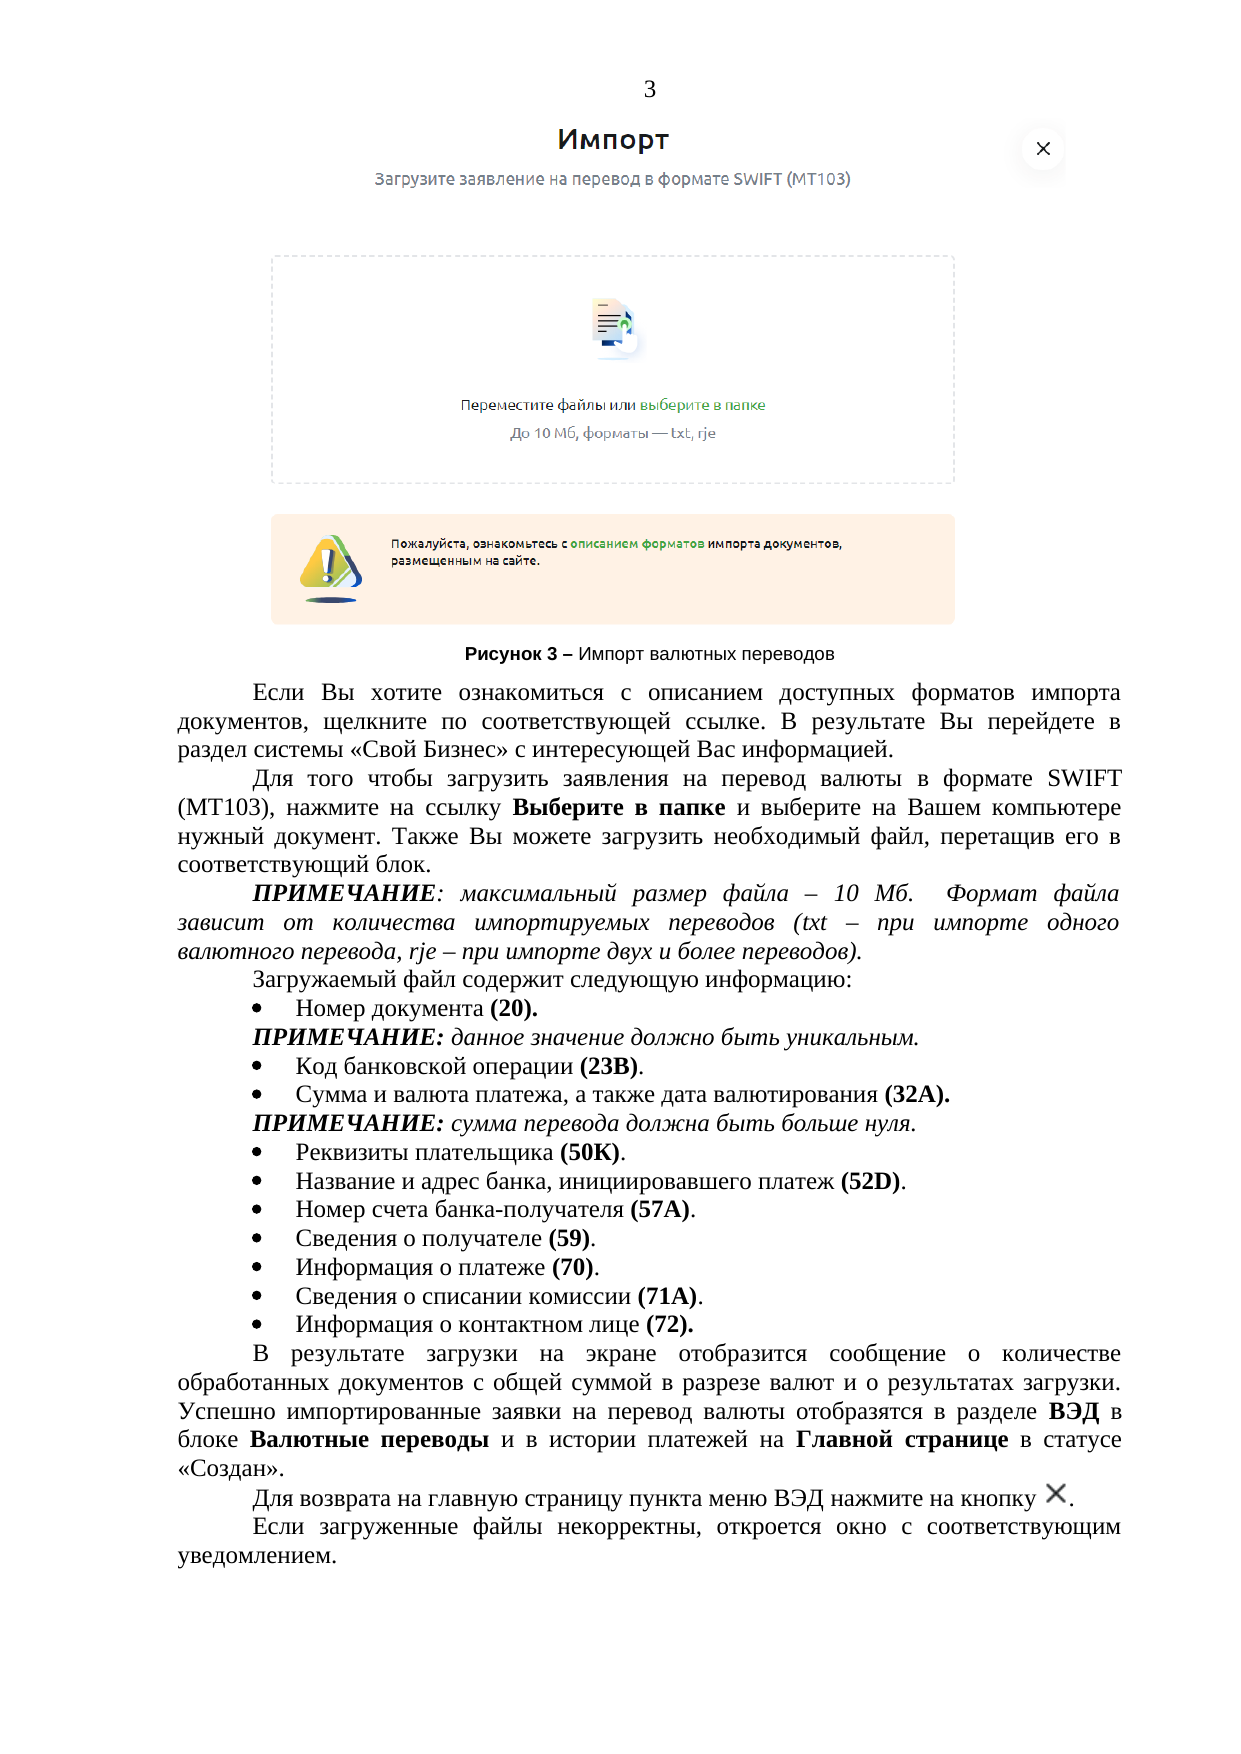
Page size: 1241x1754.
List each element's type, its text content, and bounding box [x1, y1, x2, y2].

text Если загруженные файлы некорректны, откроется окно с соответствующим уведомлением. [177, 1511, 1122, 1569]
list Название и адрес банка, инициировавшего платеж (52D). [177, 1166, 1122, 1194]
list Сведения о списании комиссии (71А). [177, 1281, 1122, 1309]
list Номер счета банка-получателя (57А). [177, 1194, 1122, 1223]
list Загружаемый файл содержит следующую информацию: [177, 964, 1122, 993]
list ПРИМЕЧАНИЕ: сумма перевода должна быть больше нуля. [177, 1108, 1122, 1137]
list Код банковской операции (23В). [177, 1051, 1122, 1079]
text Если Вы хотите ознакомиться с описанием доступных форматов импорта документов, щелкните по соответствующей ссылке. В результате Вы перейдете в раздел системы «Свой Бизнес» с интересующей Вас информацией. [177, 677, 1122, 763]
list Номер документа (20). [177, 993, 1122, 1022]
list Информация о платеже (70). [177, 1252, 1122, 1281]
list ПРИМЕЧАНИЕ: данное значение должно быть уникальным. [177, 1022, 1122, 1051]
text Для возврата на главную страницу пункта меню ВЭД нажмите на кнопку . [177, 1482, 1122, 1511]
list Информация о контактном лице (72). [177, 1309, 1122, 1338]
text Рисунок 3 – Импорт валютных переводов [177, 643, 1122, 664]
list Реквизиты плательщика (50К). [177, 1137, 1122, 1166]
list Для того чтобы загрузить заявления на перевод валюты в формате SWIFT (МТ103), нажмите на ссылку Выберите в папке и выберите на Вашем компьютере нужный документ. Также Вы можете загрузить необходимый файл, перетащив его в соответствующий блок. [177, 763, 1122, 878]
picture [233, 118, 1066, 631]
list Сумма и валюта платежа, а также дата валютирования (32А). [177, 1079, 1122, 1108]
picture [1042, 1482, 1069, 1506]
list Сведения о получателе (59). [177, 1223, 1122, 1252]
list ПРИМЕЧАНИЕ: максимальный размер файла – 10 Мб. Формат файла зависит от количества импортируемых переводов (txt – при импорте одного валютного перевода, rje – при импорте двух и более переводов). [177, 878, 1122, 964]
text В результате загрузки на экране отобразится сообщение о количестве обработанных документов с общей суммой в разрезе валют и о результатах загрузки. Успешно импортированные заявки на перевод валюты отобразятся в разделе ВЭД в блоке Валютные переводы и в истории платежей на Главной странице в статусе «Создан». [177, 1338, 1122, 1482]
